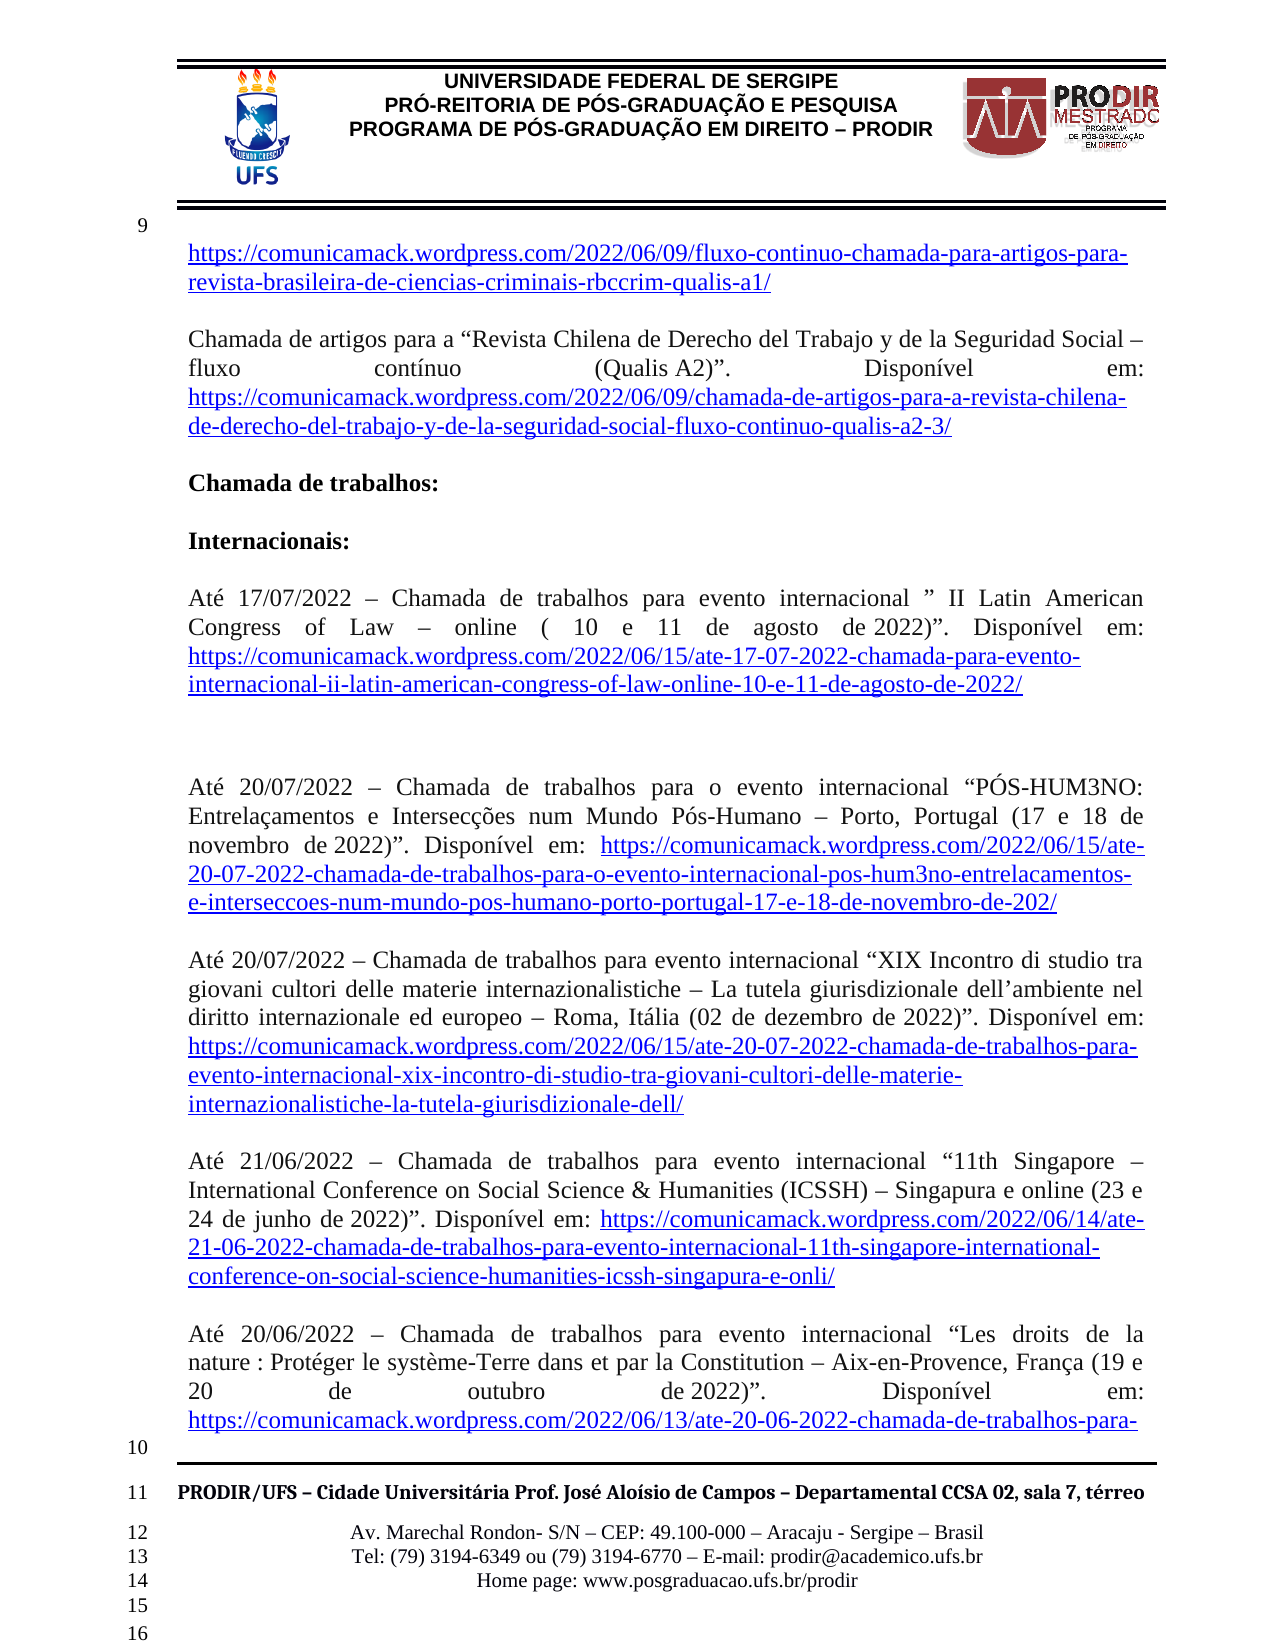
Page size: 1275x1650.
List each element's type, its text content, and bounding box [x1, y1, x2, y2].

picture [224, 69, 297, 186]
text Até 20/07/2022 – Chamada de trabalhos para o evento internacional “PÓS-HUM3NO: Entrelaçamentos e Intersecções num Mundo Pós-Humano – Porto, Portugal (17 e 18 de novembro de 2022)”. Disponível em: https://comunicamack.wordpress.com/2022/06/15/ate-20-07-2022-chamada-de-trabalhos-para-o-evento-internacional-pos-hum3no-entrelacamentos-e-interseccoes-num-mundo-pos-humano-porto-portugal-17-e-18-de-novembro-de-202/ [188, 772, 1144, 916]
text Até 17/07/2022 – Chamada de trabalhos para evento internacional ” II Latin American Congress of Law – online ( 10 e 11 de agosto de 2022)”. Disponível em: https://comunicamack.wordpress.com/2022/06/15/ate-17-07-2022-chamada-para-evento-internacional-ii-latin-american-congress-of-law-online-10-e-11-de-agosto-de-2022/ [188, 583, 1144, 698]
picture [962, 78, 1159, 159]
text Chamada de artigos para a “Revista Chilena de Derecho del Trabajo y de la Seguridad Social – fluxo contínuo (Qualis A2)”. Disponível em: https://comunicamack.wordpress.com/2022/06/09/chamada-de-artigos-para-a-revista-chilena-de-derecho-del-trabajo-y-de-la-seguridad-social-fluxo-continuo-qualis-a2-3/ [188, 324, 1144, 439]
text Até 20/07/2022 – Chamada de trabalhos para evento internacional “XIX Incontro di studio tra giovani cultori delle materie internazionalistiche – La tutela giurisdizionale dell’ambiente nel diritto internazionale ed europeo – Roma, Itália (02 de dezembro de 2022)”. Disponível em: https://comunicamack.wordpress.com/2022/06/15/ate-20-07-2022-chamada-de-trabalhos-para-evento-internacional-xix-incontro-di-studio-tra-giovani-cultori-delle-materie-internazionalistiche-la-tutela-giurisdizionale-dell/ [188, 945, 1144, 1117]
text Até 21/06/2022 – Chamada de trabalhos para evento internacional “11th Singapore – International Conference on Social Science & Humanities (ICSSH) – Singapura e online (23 e 24 de junho de 2022)”. Disponível em: https://comunicamack.wordpress.com/2022/06/14/ate-21-06-2022-chamada-de-trabalhos-para-evento-internacional-11th-singapore-international-conference-on-social-science-humanities-icssh-singapura-e-onli/ [188, 1146, 1144, 1290]
text Chamada de trabalhos: [188, 468, 1144, 497]
text Internacionais: [188, 526, 1144, 554]
